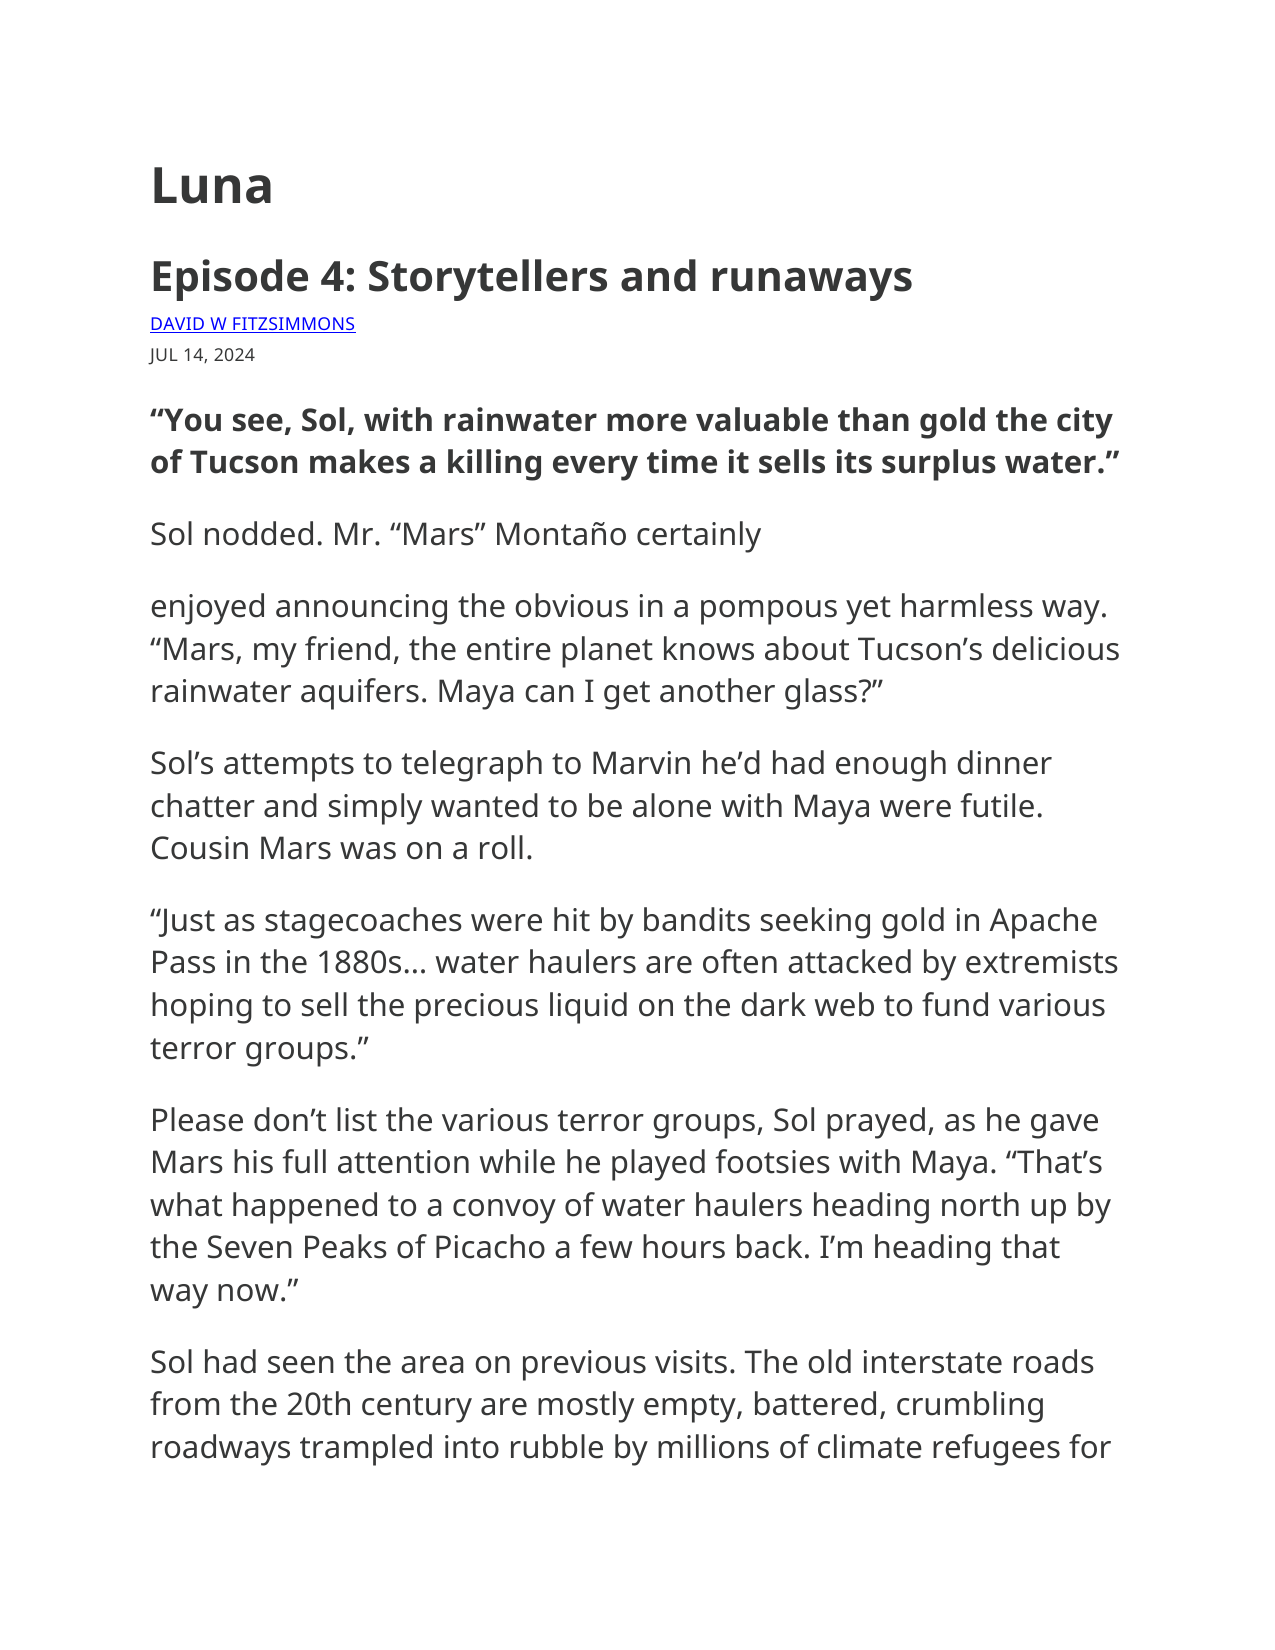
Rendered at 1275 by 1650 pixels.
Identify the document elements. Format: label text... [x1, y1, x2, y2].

text Sol nodded. Mr. “Mars” Montaño certainly [150, 512, 1125, 555]
text “You see, Sol, with rainwater more valuable than gold the city of Tucson makes a killing every time it sells its surplus water.” [150, 398, 1125, 483]
text Please don’t list the various terror groups, Sol prayed, as he gave Mars his full attention while he played footsies with Maya. “That’s what happened to a convoy of water haulers heading north up by the Seven Peaks of Picacho a few hours back. I’m heading that way now.” [150, 1097, 1125, 1311]
text “Just as stagecoaches were hit by bandits seeking gold in Apache Pass in the 1880s… water haulers are often attacked by extremists hoping to sell the precious liquid on the dark web to fund various terror groups.” [150, 898, 1125, 1068]
text JUL 14, 2024 [150, 335, 1125, 367]
text Luna [150, 150, 1125, 218]
text enjoyed announcing the obvious in a pompous yet harmless way. “Mars, my friend, the entire planet knows about Tucson’s delicious rainwater aquifers. Maya can I get another glass?” [150, 584, 1125, 712]
text Sol’s attempts to telegraph to Marvin he’d had enough dinner chatter and simply wanted to be alone with Maya were futile. Cousin Mars was on a roll. [150, 741, 1125, 869]
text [150, 1340, 1125, 1467]
text Episode 4: Storytellers and runaways [150, 247, 1125, 304]
text DAVID W FITZSIMMONS [150, 304, 1125, 335]
